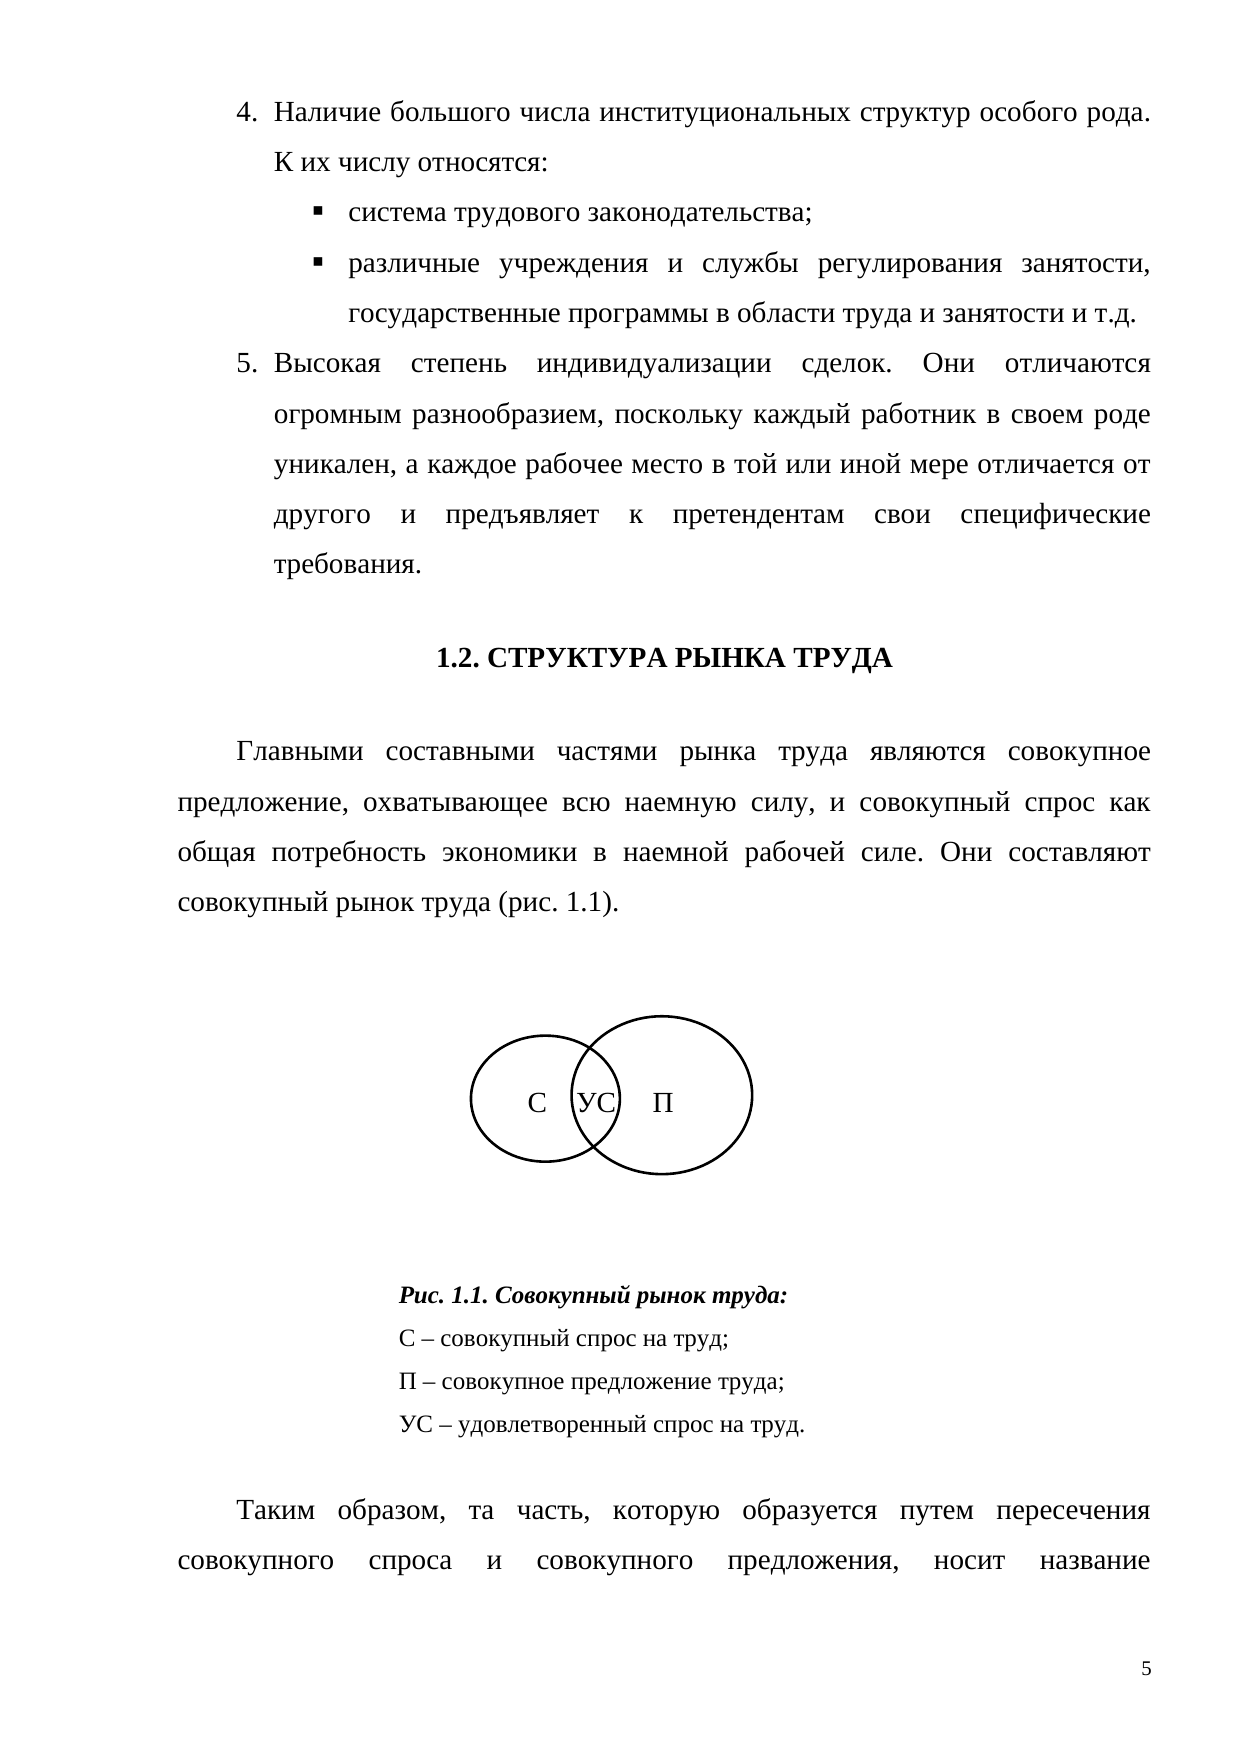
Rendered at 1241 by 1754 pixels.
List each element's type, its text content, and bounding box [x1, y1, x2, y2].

text 1.2. СТРУКТУРА РЫНКА ТРУДА [177, 640, 1152, 674]
text С – совокупный спрос на труд; [177, 1323, 1152, 1352]
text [177, 1492, 1152, 1576]
text Главными составными частями рынка труда являются совокупное предложение, охватывающее всю наемную силу, и совокупный спрос как общая потребность экономики в наемной рабочей силе. Они составляют совокупный рынок труда (рис. 1.1). [177, 733, 1152, 918]
text УС – удовлетворенный спрос на труд. [177, 1409, 1152, 1438]
list различные учреждения и службы регулирования занятости, государственные программы в области труда и занятости и т.д. [311, 245, 1152, 329]
list система трудового законодательства; [311, 194, 1152, 228]
text П – совокупное предложение труда; [177, 1366, 1152, 1395]
list Наличие большого числа институциональных структур особого рода. К их числу относятся: [236, 94, 1152, 177]
text Рис. 1.1. Совокупный рынок труда: [177, 1280, 1152, 1308]
list Высокая степень индивидуализации сделок. Они отличаются огромным разнообразием, поскольку каждый работник в своем роде уникален, а каждое рабочее место в той или иной мере отличается от другого и предъявляет к претендентам свои специфические требования. [236, 345, 1152, 580]
